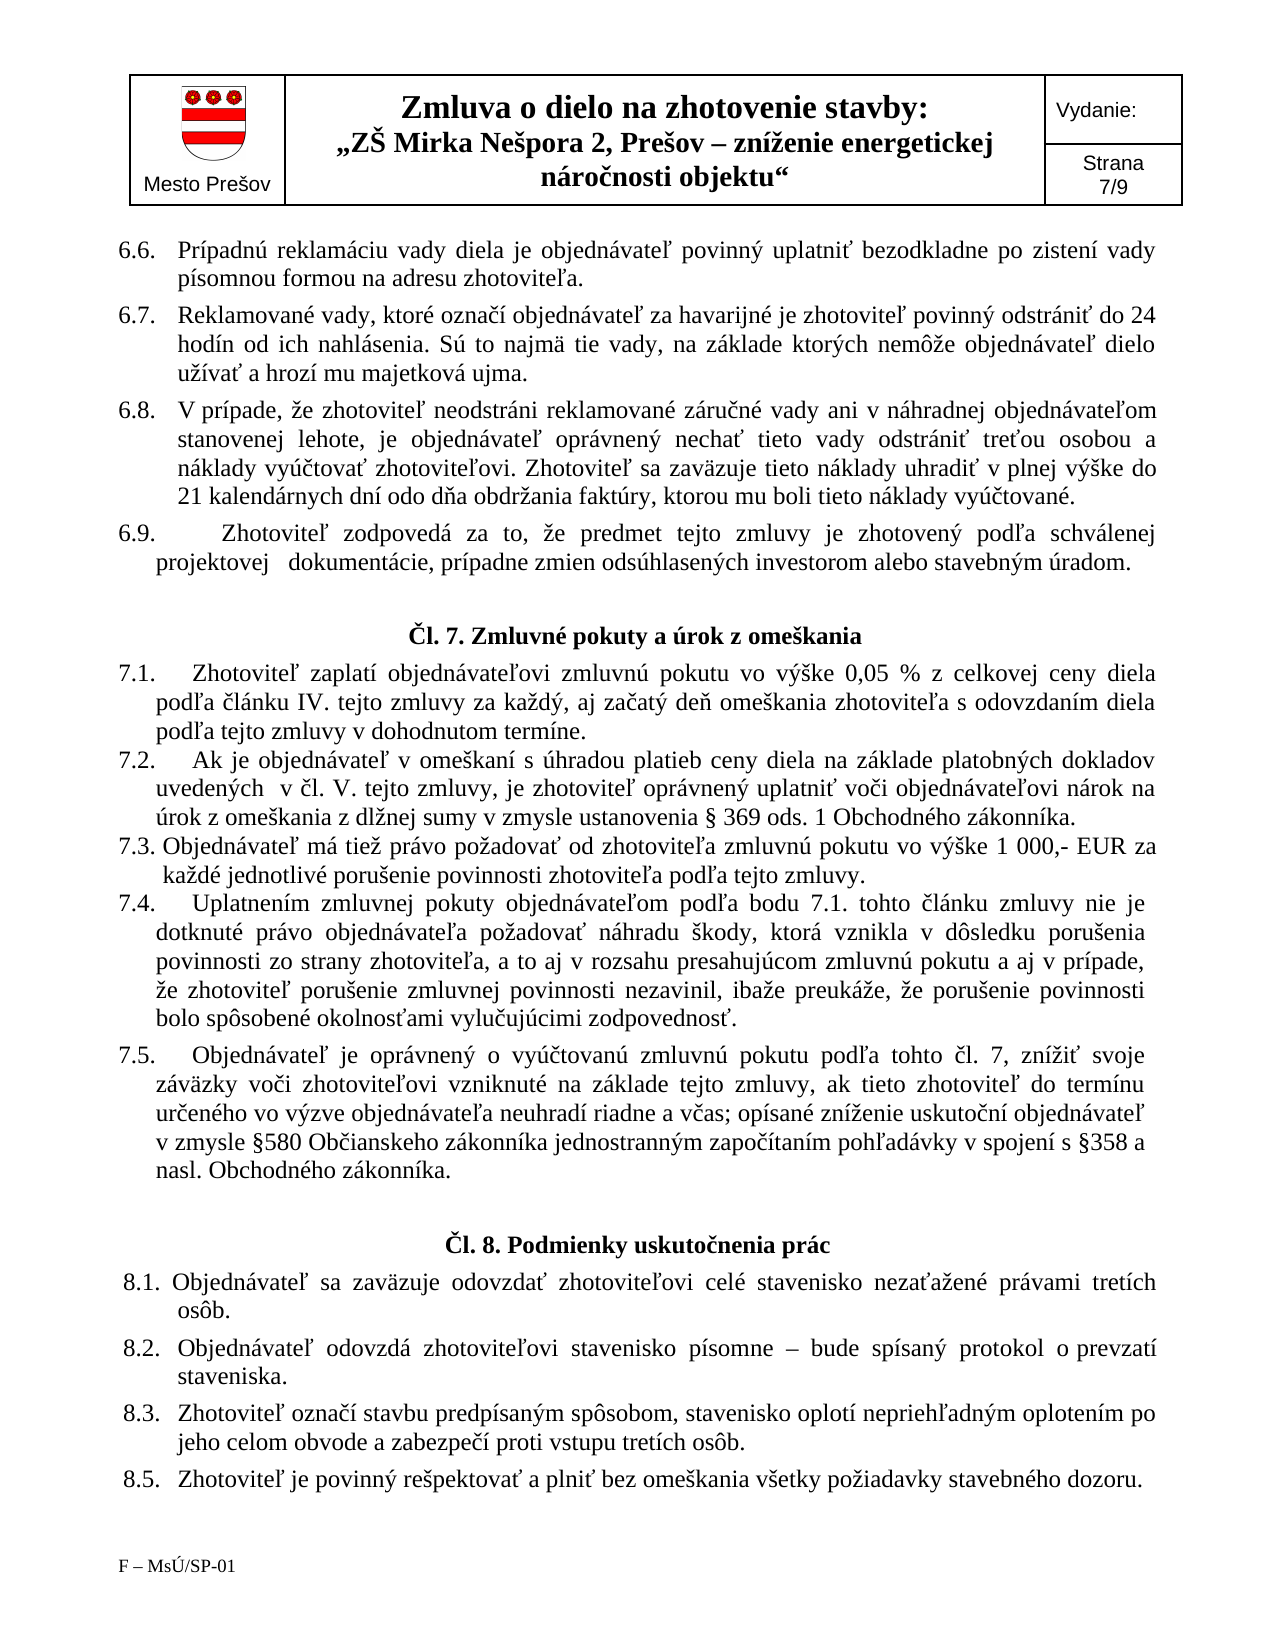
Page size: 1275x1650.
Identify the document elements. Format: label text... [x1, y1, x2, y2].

list Zhotoviteľ zaplatí objednávateľovi zmluvnú pokutu vo výške 0,05 % z celkovej ceny diela podľa článku IV. tejto zmluvy za každý, aj začatý deň omeškania zhotoviteľa s odovzdaním diela podľa tejto zmluvy v dohodnutom termíne. [118, 658, 1157, 745]
text Čl. 8. Podmienky uskutočnenia prác [118, 1230, 1157, 1258]
list Objednávateľ má tiež právo požadovať od zhotoviteľa zmluvnú pokutu vo výške 1 000,- EUR za každé jednotlivé porušenie povinnosti zhotoviteľa podľa tejto zmluvy. [118, 831, 1157, 888]
picture [181, 86, 246, 161]
list Objednávateľ je oprávnený o vyúčtovanú zmluvnú pokutu podľa tohto čl. 7, znížiť svoje záväzky voči zhotoviteľovi vzniknuté na základe tejto zmluvy, ak tieto zhotoviteľ do termínu určeného vo výzve objednávateľa neuhradí riadne a včas; opísané zníženie uskutoční objednávateľ v zmysle §580 Občianskeho zákonníka jednostranným započítaním pohľadávky v spojení s §358 a nasl. Obchodného zákonníka. [118, 1041, 1146, 1184]
text 6.7. Reklamované vady, ktoré označí objednávateľ za havarijné je zhotoviteľ povinný odstrániť do 24 hodín od ich nahlásenia. Sú to najmä tie vady, na základe ktorých nemôže objednávateľ dielo užívať a hrozí mu majetková ujma. [118, 301, 1157, 387]
list Zhotoviteľ zodpovedá za to, že predmet tejto zmluvy je zhotovený podľa schválenej projektovej dokumentácie, prípadne zmien odsúhlasených investorom alebo stavebným úradom. [118, 518, 1157, 576]
text Čl. 7. Zmluvné pokuty a úrok z omeškania [118, 621, 1149, 650]
text 6.8. V prípade, že zhotoviteľ neodstráni reklamované záručné vady ani v náhradnej objednávateľom stanovenej lehote, je objednávateľ oprávnený nechať tieto vady odstrániť treťou osobou a náklady vyúčtovať zhotoviteľovi. Zhotoviteľ sa zaväzuje tieto náklady uhradiť v plnej výške do 21 kalendárnych dní odo dňa obdržania faktúry, ktorou mu boli tieto náklady vyúčtované. [118, 395, 1157, 510]
text 8.3. Zhotoviteľ označí stavbu predpísaným spôsobom, stavenisko oplotí nepriehľadným oplotením po jeho celom obvode a zabezpečí proti vstupu tretích osôb. [123, 1398, 1157, 1456]
text 6.6. Prípadnú reklamáciu vady diela je objednávateľ povinný uplatniť bezodkladne po zistení vady písomnou formou na adresu zhotoviteľa. [118, 235, 1157, 292]
list Ak je objednávateľ v omeškaní s úhradou platieb ceny diela na základe platobných dokladov uvedených v čl. V. tejto zmluvy, je zhotoviteľ oprávnený uplatniť voči objednávateľovi nárok na úrok z omeškania z dlžnej sumy v zmysle ustanovenia § 369 ods. 1 Obchodného zákonníka. [118, 745, 1157, 831]
text 8.5. Zhotoviteľ je povinný rešpektovať a plniť bez omeškania všetky požiadavky stavebného dozoru. [123, 1464, 1157, 1493]
text 8.2. Objednávateľ odovzdá zhotoviteľovi stavenisko písomne – bude spísaný protokol o prevzatí staveniska. [123, 1333, 1157, 1390]
list Uplatnením zmluvnej pokuty objednávateľom podľa bodu 7.1. tohto článku zmluvy nie je dotknuté právo objednávateľa požadovať náhradu škody, ktorá vznikla v dôsledku porušenia povinnosti zo strany zhotoviteľa, a to aj v rozsahu presahujúcom zmluvnú pokutu a aj v prípade, že zhotoviteľ porušenie zmluvnej povinnosti nezavinil, ibaže preukáže, že porušenie povinnosti bolo spôsobené okolnosťami vylučujúcimi zodpovednosť. [118, 888, 1146, 1032]
text 8.1. Objednávateľ sa zaväzuje odovzdať zhotoviteľovi celé stavenisko nezaťažené právami tretích osôb. [123, 1267, 1157, 1324]
